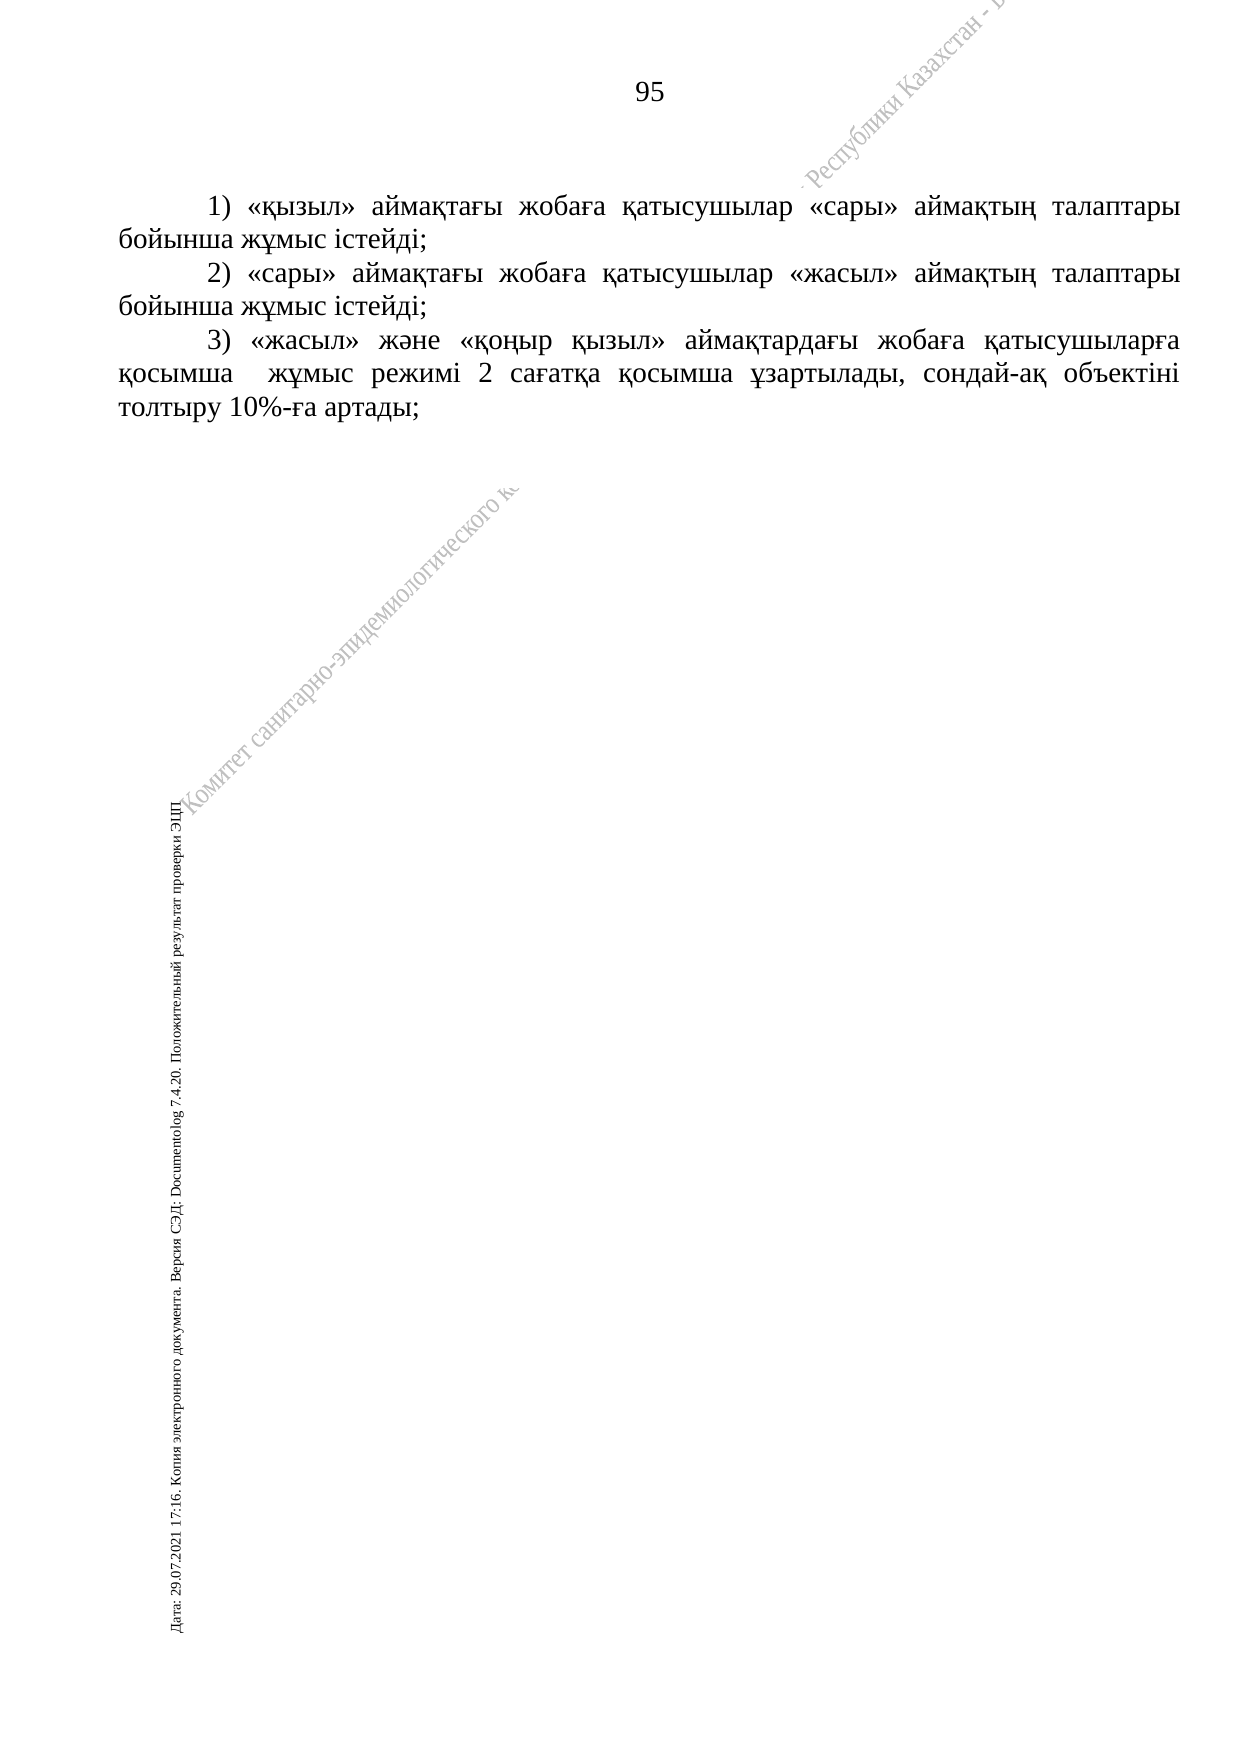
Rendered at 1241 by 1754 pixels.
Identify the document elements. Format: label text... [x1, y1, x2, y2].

text 3) «жасыл» және «қоңыр қызыл» аймақтардағы жобаға қатысушыларға қосымша жұмыс режимі 2 сағатқа қосымша ұзартылады, сондай-ақ объектіні толтыру 10%-ға артады; [118, 322, 1181, 487]
text 2) «сары» аймақтағы жобаға қатысушылар «жасыл» аймақтың талаптары бойынша жұмыс істейді; [118, 255, 1181, 322]
text 1) «қызыл» аймақтағы жобаға қатысушылар «сары» аймақтың талаптары бойынша жұмыс істейді; [118, 188, 1181, 255]
